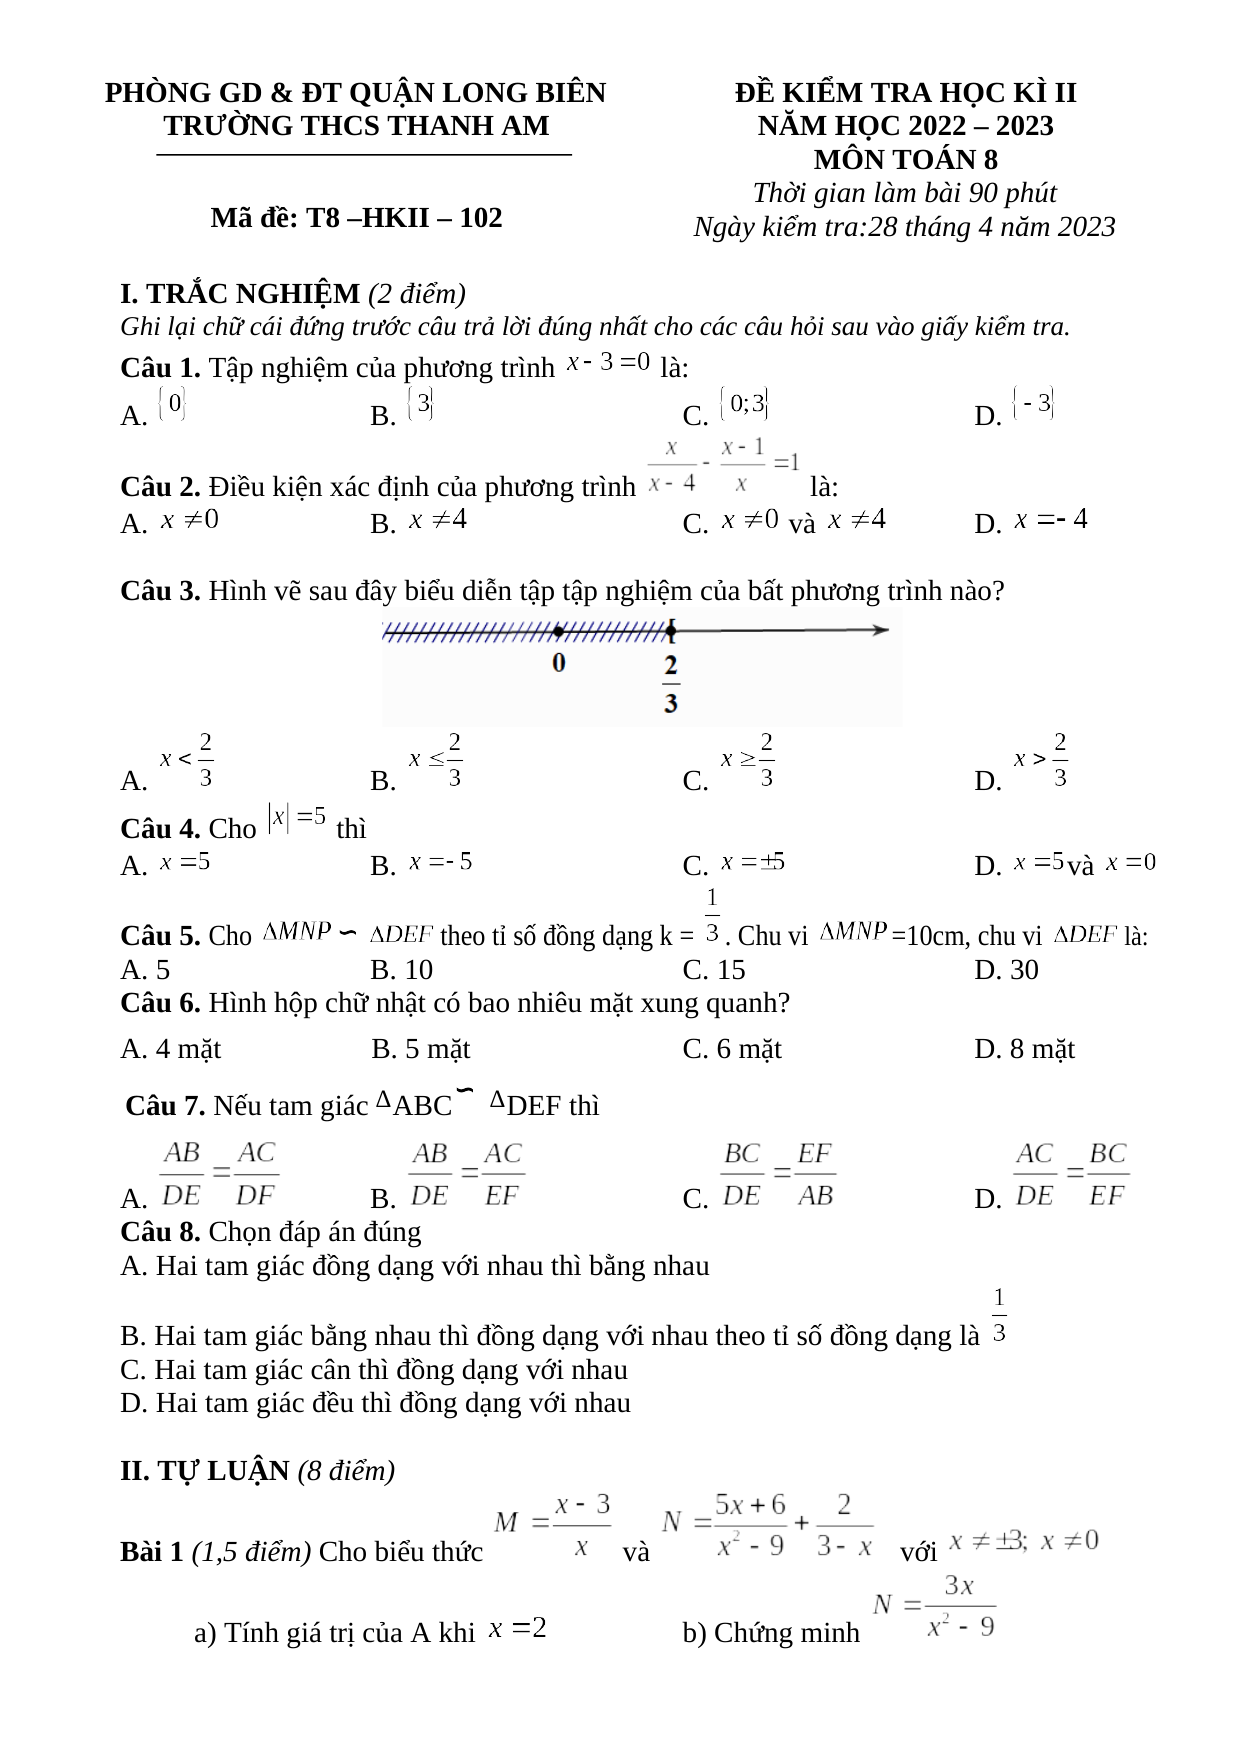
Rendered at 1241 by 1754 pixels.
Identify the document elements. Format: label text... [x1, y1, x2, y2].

text B. Hai tam giác bằng nhau thì đồng dạng với nhau theo tỉ số đồng dạng là [120, 1281, 1165, 1352]
text Câu 6. Hình hộp chữ nhật có bao nhiêu mặt xung quanh? [120, 986, 1165, 1019]
text A. B. C. D. [120, 1134, 1165, 1214]
text Câu 2. Điều kiện xác định của phương trình là: [120, 432, 1165, 502]
text Bài 1 (1,5 điểm) Cho biểu thức và với [120, 1486, 1165, 1567]
text Câu 1. Tập nghiệm của phương trình là: [120, 347, 1165, 383]
text A. 4 mặt B. 5 mặt C. 6 mặt D. 8 mặt [120, 1032, 1165, 1065]
text Câu 4. Cho thì [120, 797, 1165, 845]
text A. Hai tam giác đồng dạng với nhau thì bằng nhau [120, 1248, 1165, 1281]
text Câu 7. Nếu tam giác ABC DEF thì [125, 1078, 1161, 1122]
table_header PHÒNG GD & ĐT QUẬN LONG BIÊN TRƯỜNG THCS THANH AM Mã đề: T8 –HKII – 102 [93, 75, 620, 243]
text A. 5 B. 10 C. 15 D. 30 [120, 952, 1165, 986]
text Ghi lại chữ cái đứng trước câu trả lời đúng nhất cho các câu hỏi sau vào giấy kiểm tra. [120, 310, 1165, 341]
text II. TỰ LUẬN (8 điểm) [120, 1453, 1165, 1486]
text Câu 8. Chọn đáp án đúng [120, 1214, 1165, 1248]
text A. B. C. D. [120, 726, 1165, 797]
text D. Hai tam giác đều thì đồng dạng với nhau [120, 1386, 1165, 1419]
text Câu 3. Hình vẽ sau đây biểu diễn tập tập nghiệm của bất phương trình nào? [120, 573, 1165, 607]
text Câu 5. Cho theo tỉ số đồng dạng k = . Chu vi =10cm, chu vi là: [120, 881, 1165, 952]
text I. TRẮC NGHIỆM (2 điểm) [120, 276, 1165, 310]
picture [382, 607, 903, 727]
text A. B. C. và D. [120, 502, 1165, 540]
text A. B. C. D. [120, 383, 1165, 432]
table_header ĐỀ KIỂM TRA HỌC KÌ II NĂM HỌC 2022 – 2023 MÔN TOÁN 8 Thời gian làm bài 90 phút Ngày kiểm tra:28 tháng 4 năm 2023 [620, 75, 1192, 243]
text A. B. C. D. và [120, 845, 1165, 881]
text a) Tính giá trị của A khi b) Chứng minh [149, 1567, 1165, 1649]
text C. Hai tam giác cân thì đồng dạng với nhau [120, 1352, 1165, 1386]
